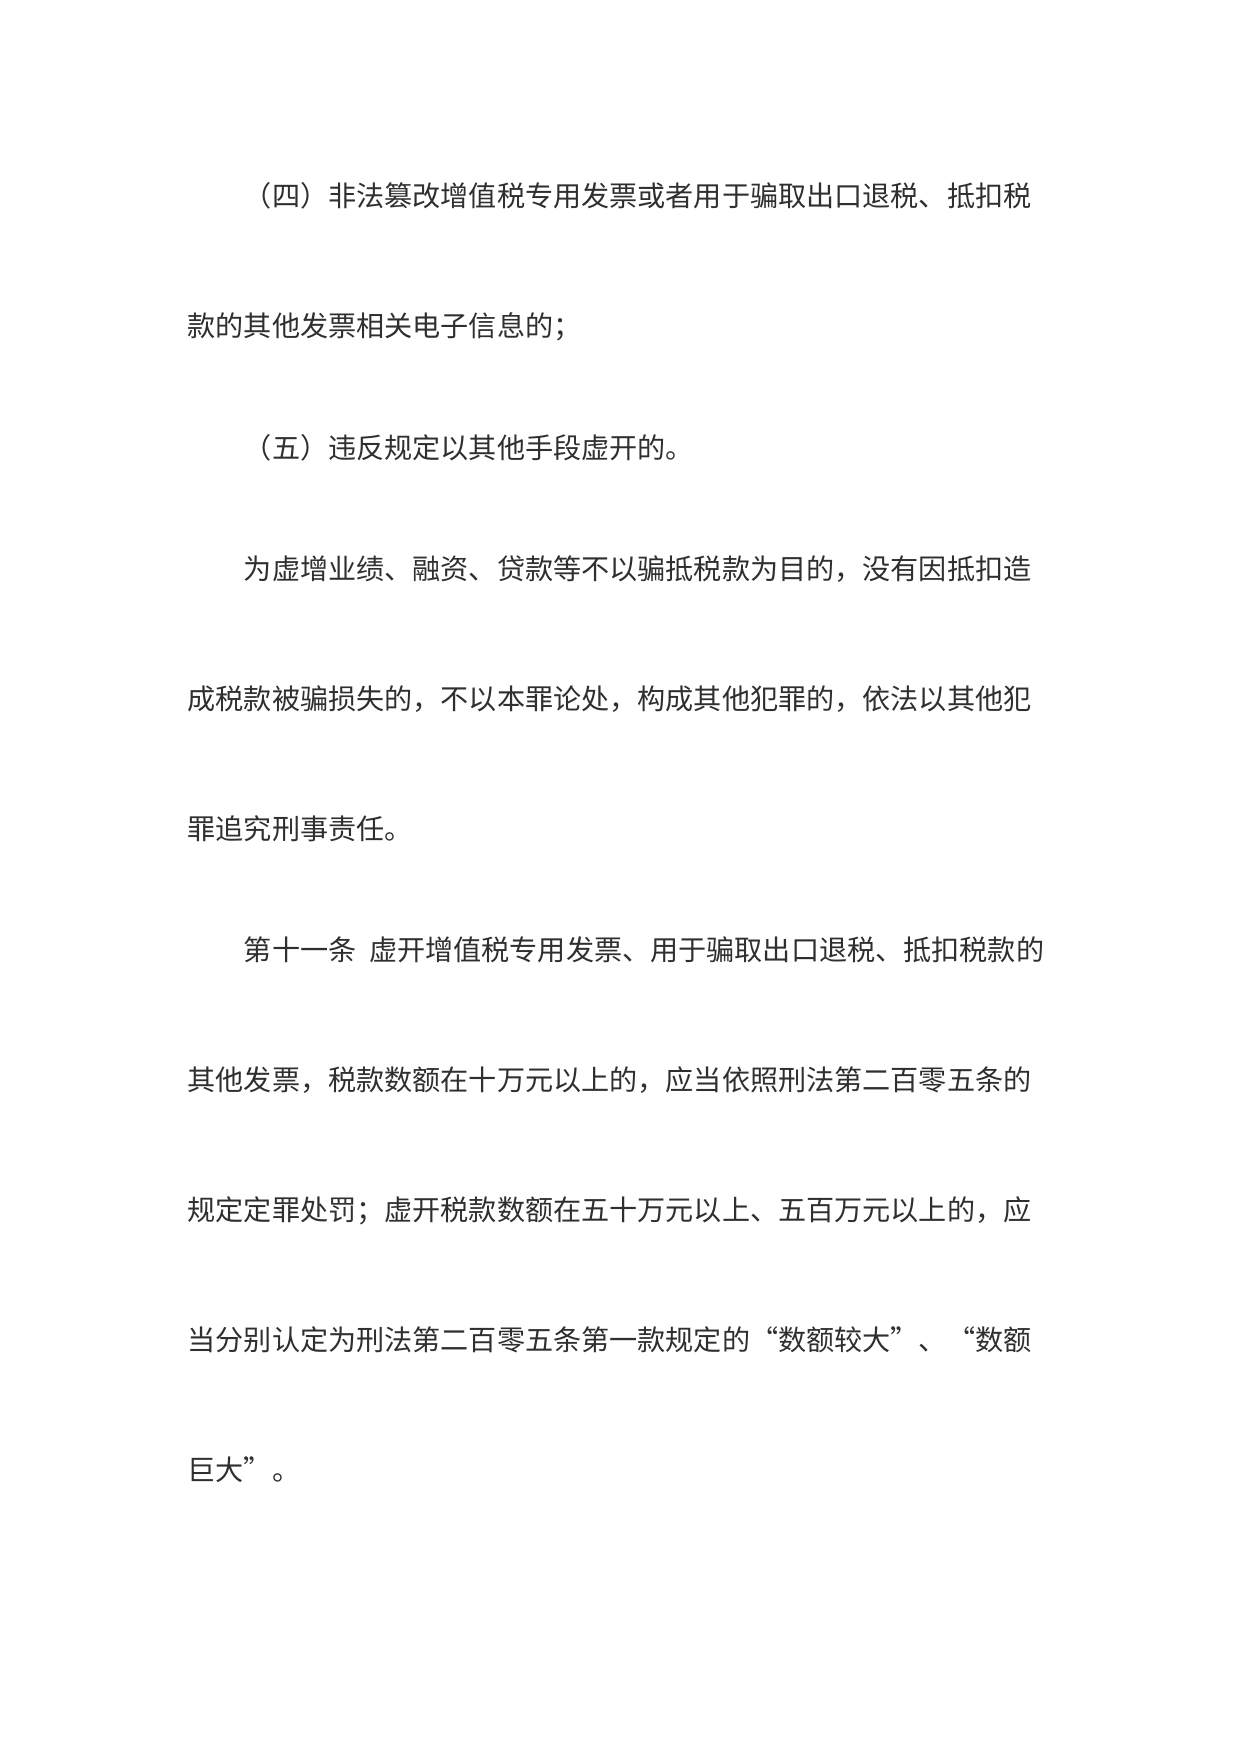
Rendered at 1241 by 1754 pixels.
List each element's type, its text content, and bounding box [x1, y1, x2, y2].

text （四）非法篡改增值税专用发票或者用于骗取出口退税、抵扣税款的其他发票相关电子信息的； [187, 162, 1053, 357]
text 第十一条 虚开增值税专用发票、用于骗取出口退税、抵扣税款的其他发票，税款数额在十万元以上的，应当依照刑法第二百零五条的规定定罪处罚；虚开税款数额在五十万元以上、五百万元以上的，应当分别认定为刑法第二百零五条第一款规定的“数额较大”、“数额巨大”。 [187, 916, 1053, 1501]
text 为虚增业绩、融资、贷款等不以骗抵税款为目的，没有因抵扣造成税款被骗损失的，不以本罪论处，构成其他犯罪的，依法以其他犯罪追究刑事责任。 [187, 535, 1053, 860]
text （五）违反规定以其他手段虚开的。 [187, 413, 1053, 478]
